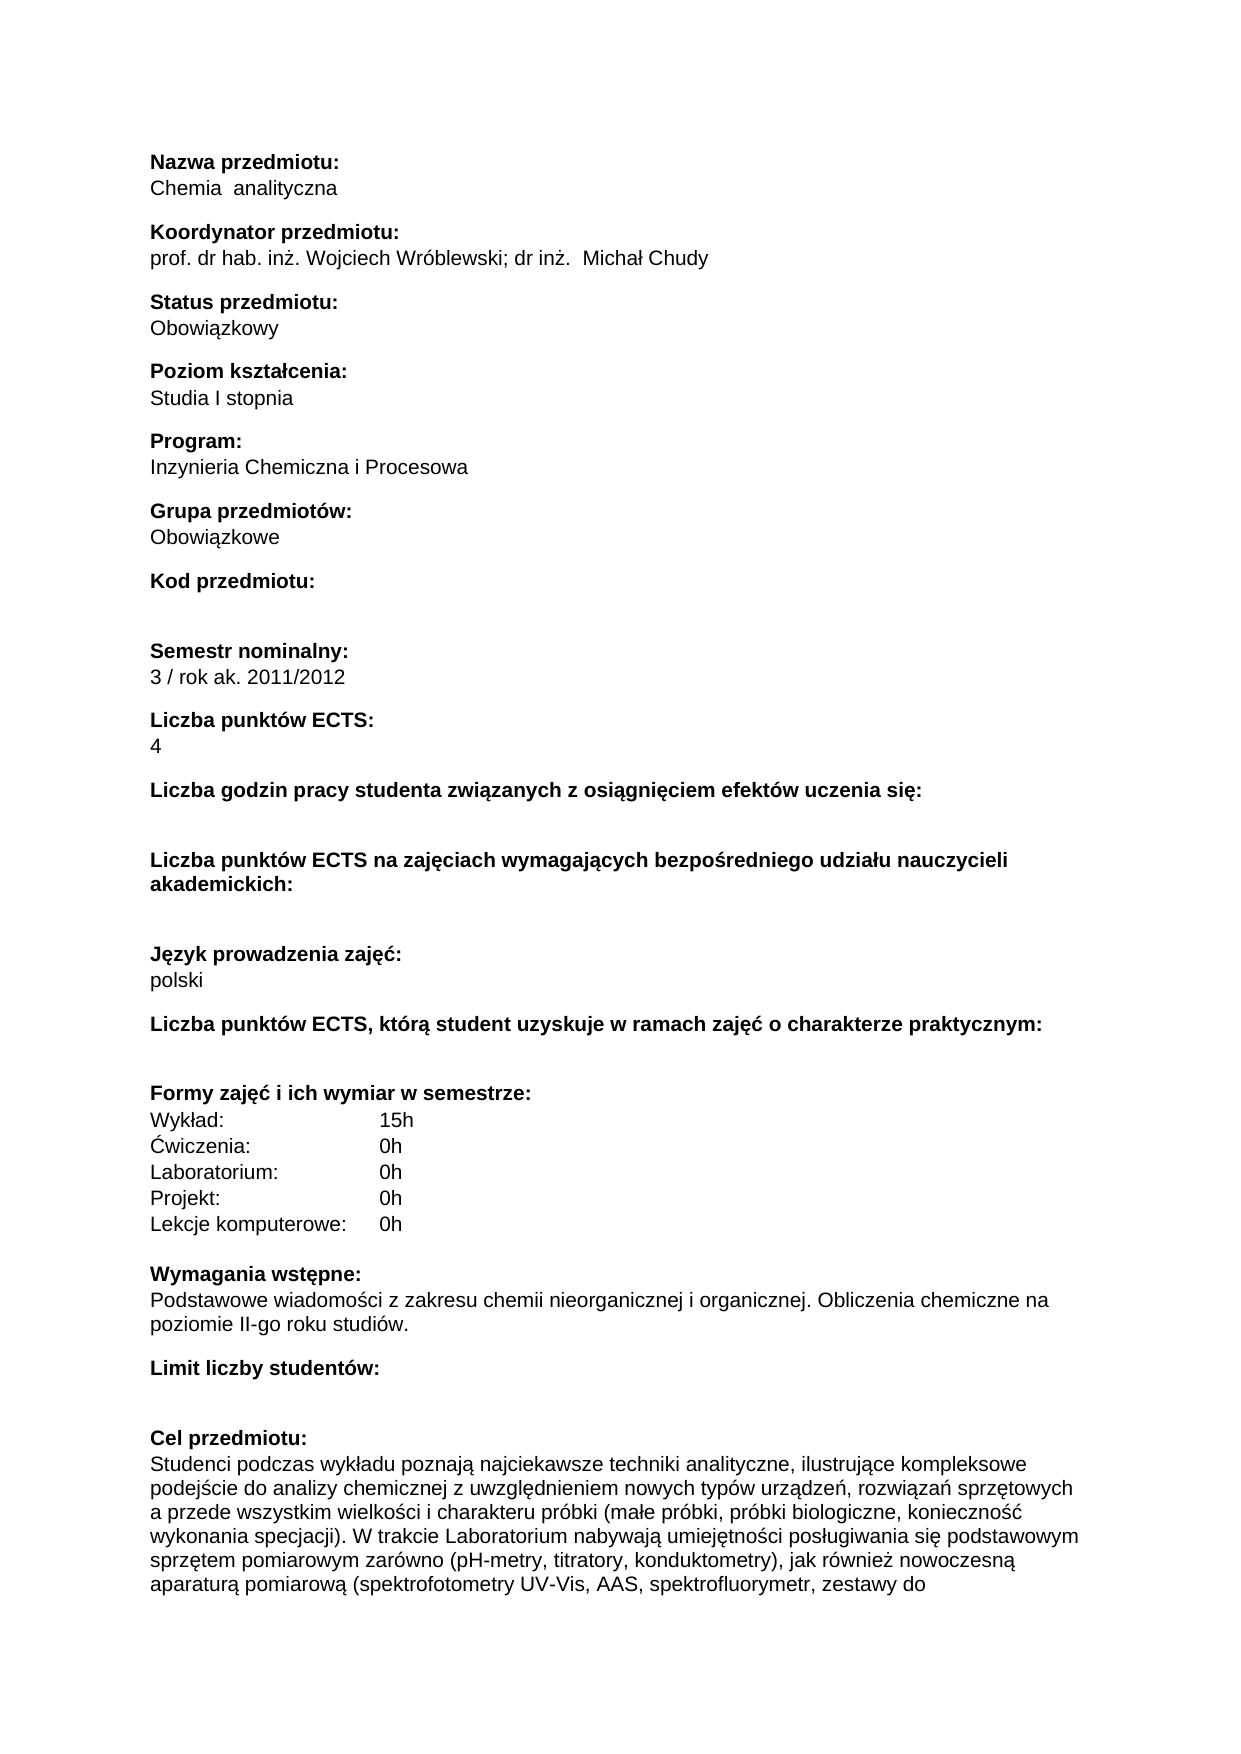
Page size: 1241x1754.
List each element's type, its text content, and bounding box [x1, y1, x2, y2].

text Limit liczby studentów: [150, 1356, 1090, 1380]
text Liczba godzin pracy studenta związanych z osiągnięciem efektów uczenia się: [150, 778, 1090, 802]
table_cell 0h [369, 1132, 597, 1158]
table_header 15h [369, 1108, 597, 1132]
text Semestr nominalny: [150, 638, 1090, 662]
table_cell 0h [369, 1210, 597, 1236]
table_cell Lekcje komputerowe: [140, 1212, 367, 1236]
table_cell Ćwiczenia: [140, 1134, 367, 1158]
text Liczba punktów ECTS: [150, 708, 1090, 732]
text Obowiązkowe [150, 525, 1090, 549]
table_header Wykład: [140, 1108, 367, 1132]
text Studia I stopnia [150, 385, 1090, 409]
table_cell 0h [369, 1158, 597, 1184]
text Poziom kształcenia: [150, 359, 1090, 383]
text 4 [150, 734, 1090, 758]
text Obowiązkowy [150, 316, 1090, 339]
text Wymagania wstępne: [150, 1262, 1090, 1286]
text Formy zajęć i ich wymiar w semestrze: [150, 1081, 1090, 1105]
text Koordynator przedmiotu: [150, 220, 1090, 244]
text Grupa przedmiotów: [150, 499, 1090, 523]
text Język prowadzenia zajęć: [150, 942, 1090, 966]
text polski [150, 968, 1090, 992]
table_cell Laboratorium: [140, 1160, 367, 1184]
text prof. dr hab. inż. Wojciech Wróblewski; dr inż. Michał Chudy [150, 246, 1090, 270]
text Status przedmiotu: [150, 289, 1090, 313]
text Kod przedmiotu: [150, 569, 1090, 593]
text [150, 1452, 1090, 1595]
text Cel przedmiotu: [150, 1426, 1090, 1449]
text Nazwa przedmiotu: [150, 150, 1090, 174]
text Chemia analityczna [150, 176, 1090, 200]
text Podstawowe wiadomości z zakresu chemii nieorganicznej i organicznej. Obliczenia chemiczne na poziomie II-go roku studiów. [150, 1288, 1090, 1336]
text Liczba punktów ECTS na zajęciach wymagających bezpośredniego udziału nauczycieli akademickich: [150, 848, 1090, 896]
text 3 / rok ak. 2011/2012 [150, 664, 1090, 688]
text Inzynieria Chemiczna i Procesowa [150, 455, 1090, 479]
table_cell Projekt: [140, 1186, 367, 1210]
table_cell 0h [369, 1184, 597, 1210]
text Program: [150, 429, 1090, 453]
text Liczba punktów ECTS, którą student uzyskuje w ramach zajęć o charakterze praktycznym: [150, 1011, 1090, 1035]
